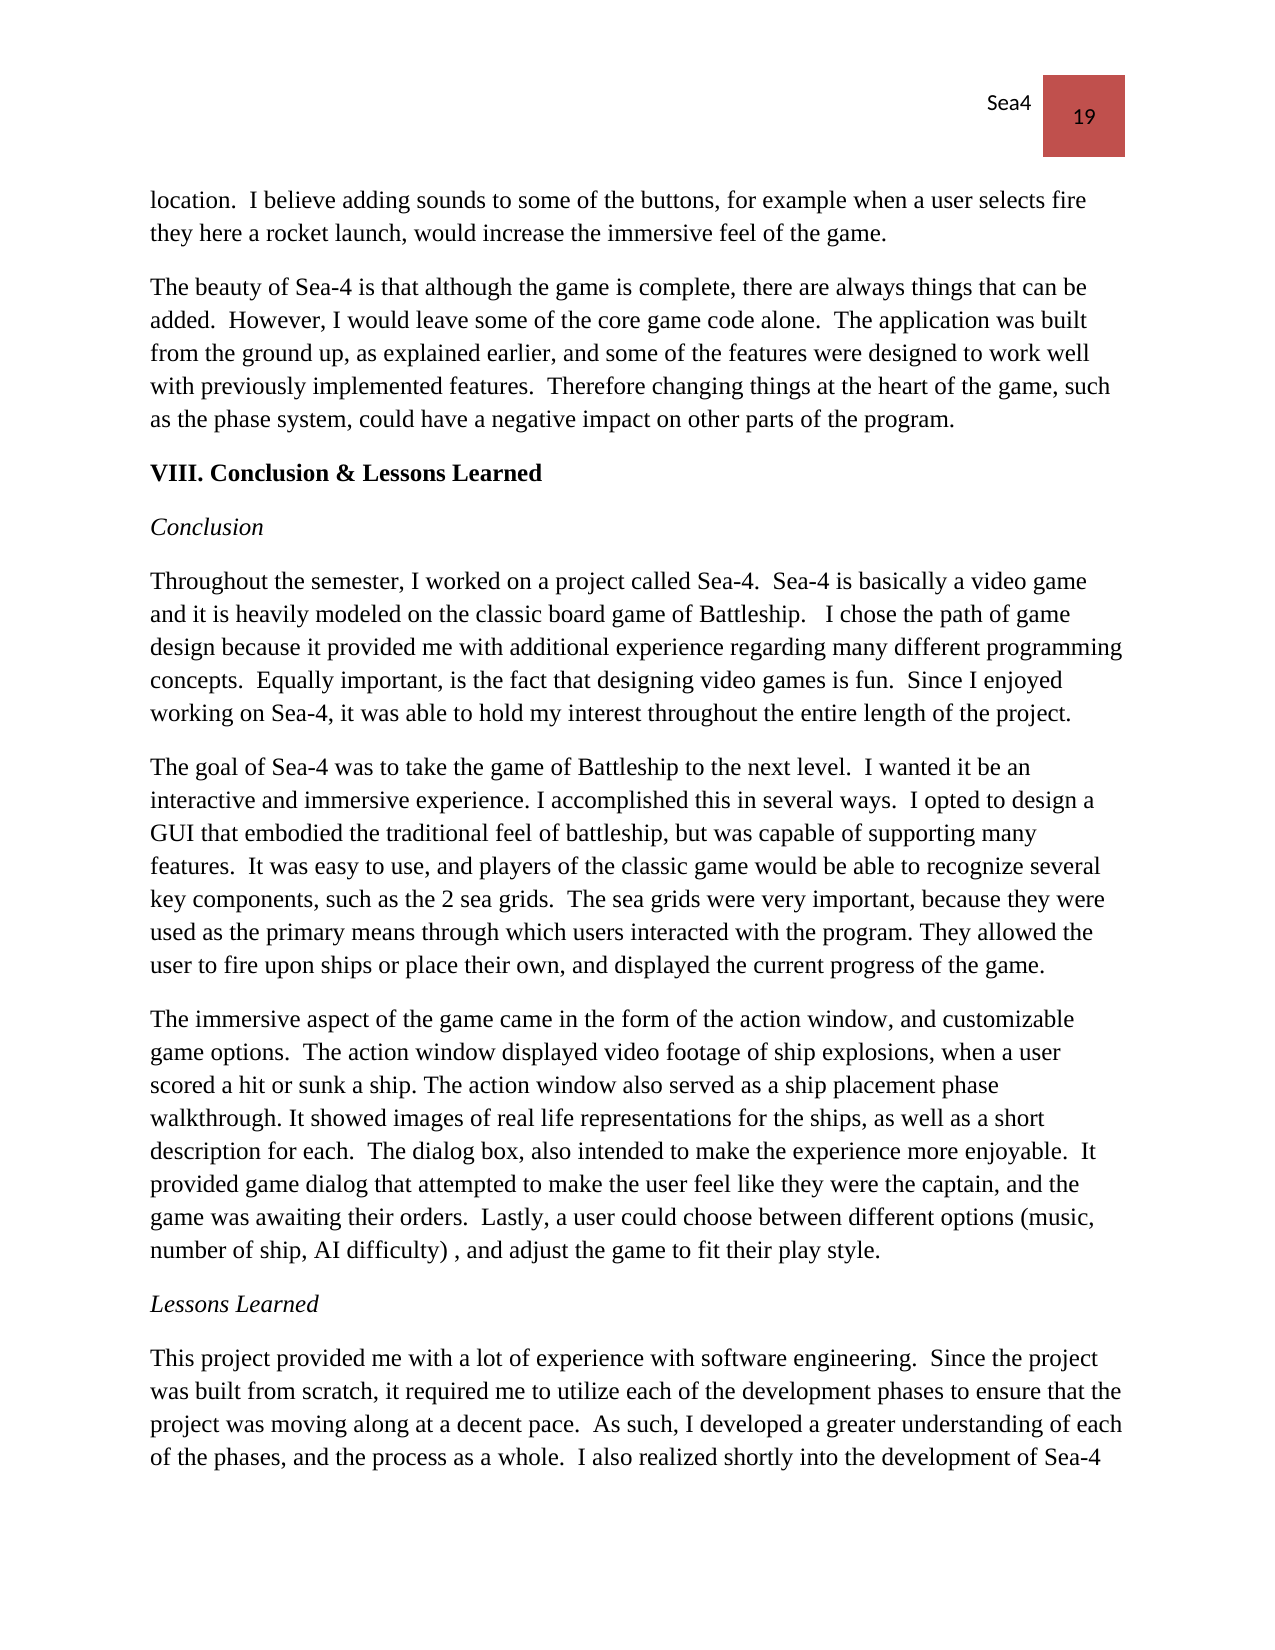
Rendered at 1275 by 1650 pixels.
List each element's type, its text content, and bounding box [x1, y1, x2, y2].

text Lessons Learned [150, 1289, 1125, 1318]
text The immersive aspect of the game came in the form of the action window, and customizable game options. The action window displayed video footage of ship explosions, when a user scored a hit or sunk a ship. The action window also served as a ship placement phase walkthrough. It showed images of real life representations for the ships, as well as a short description for each. The dialog box, also intended to make the experience more enjoyable. It provided game dialog that attempted to make the user feel like they were the captain, and the game was awaiting their orders. Lastly, a user could choose between different options (music, number of ship, AI difficulty) , and adjust the game to fit their play style. [150, 1004, 1125, 1264]
text The goal of Sea-4 was to take the game of Battleship to the next level. I wanted it be an interactive and immersive experience. I accomplished this in several ways. I opted to design a GUI that embodied the traditional feel of battleship, but was capable of supporting many features. It was easy to use, and players of the classic game would be able to recognize several key components, such as the 2 sea grids. The sea grids were very important, because they were used as the primary means through which users interacted with the program. They allowed the user to fire upon ships or place their own, and displayed the current progress of the game. [150, 752, 1125, 979]
text VIII. Conclusion & Lessons Learned [150, 458, 1125, 487]
text Conclusion [150, 512, 1125, 541]
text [150, 1343, 1125, 1471]
text The beauty of Sea-4 is that although the game is complete, there are always things that can be added. However, I would leave some of the core game code alone. The application was built from the ground up, as explained earlier, and some of the features were designed to work well with previously implemented features. Therefore changing things at the heart of the game, such as the phase system, could have a negative impact on other parts of the program. [150, 272, 1125, 433]
text Throughout the semester, I worked on a project called Sea-4. Sea-4 is basically a video game and it is heavily modeled on the classic board game of Battleship. I chose the path of game design because it provided me with additional experience regarding many different programming concepts. Equally important, is the fact that designing video games is fun. Since I enjoyed working on Sea-4, it was able to hold my interest throughout the entire length of the project. [150, 566, 1125, 727]
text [150, 186, 1125, 247]
